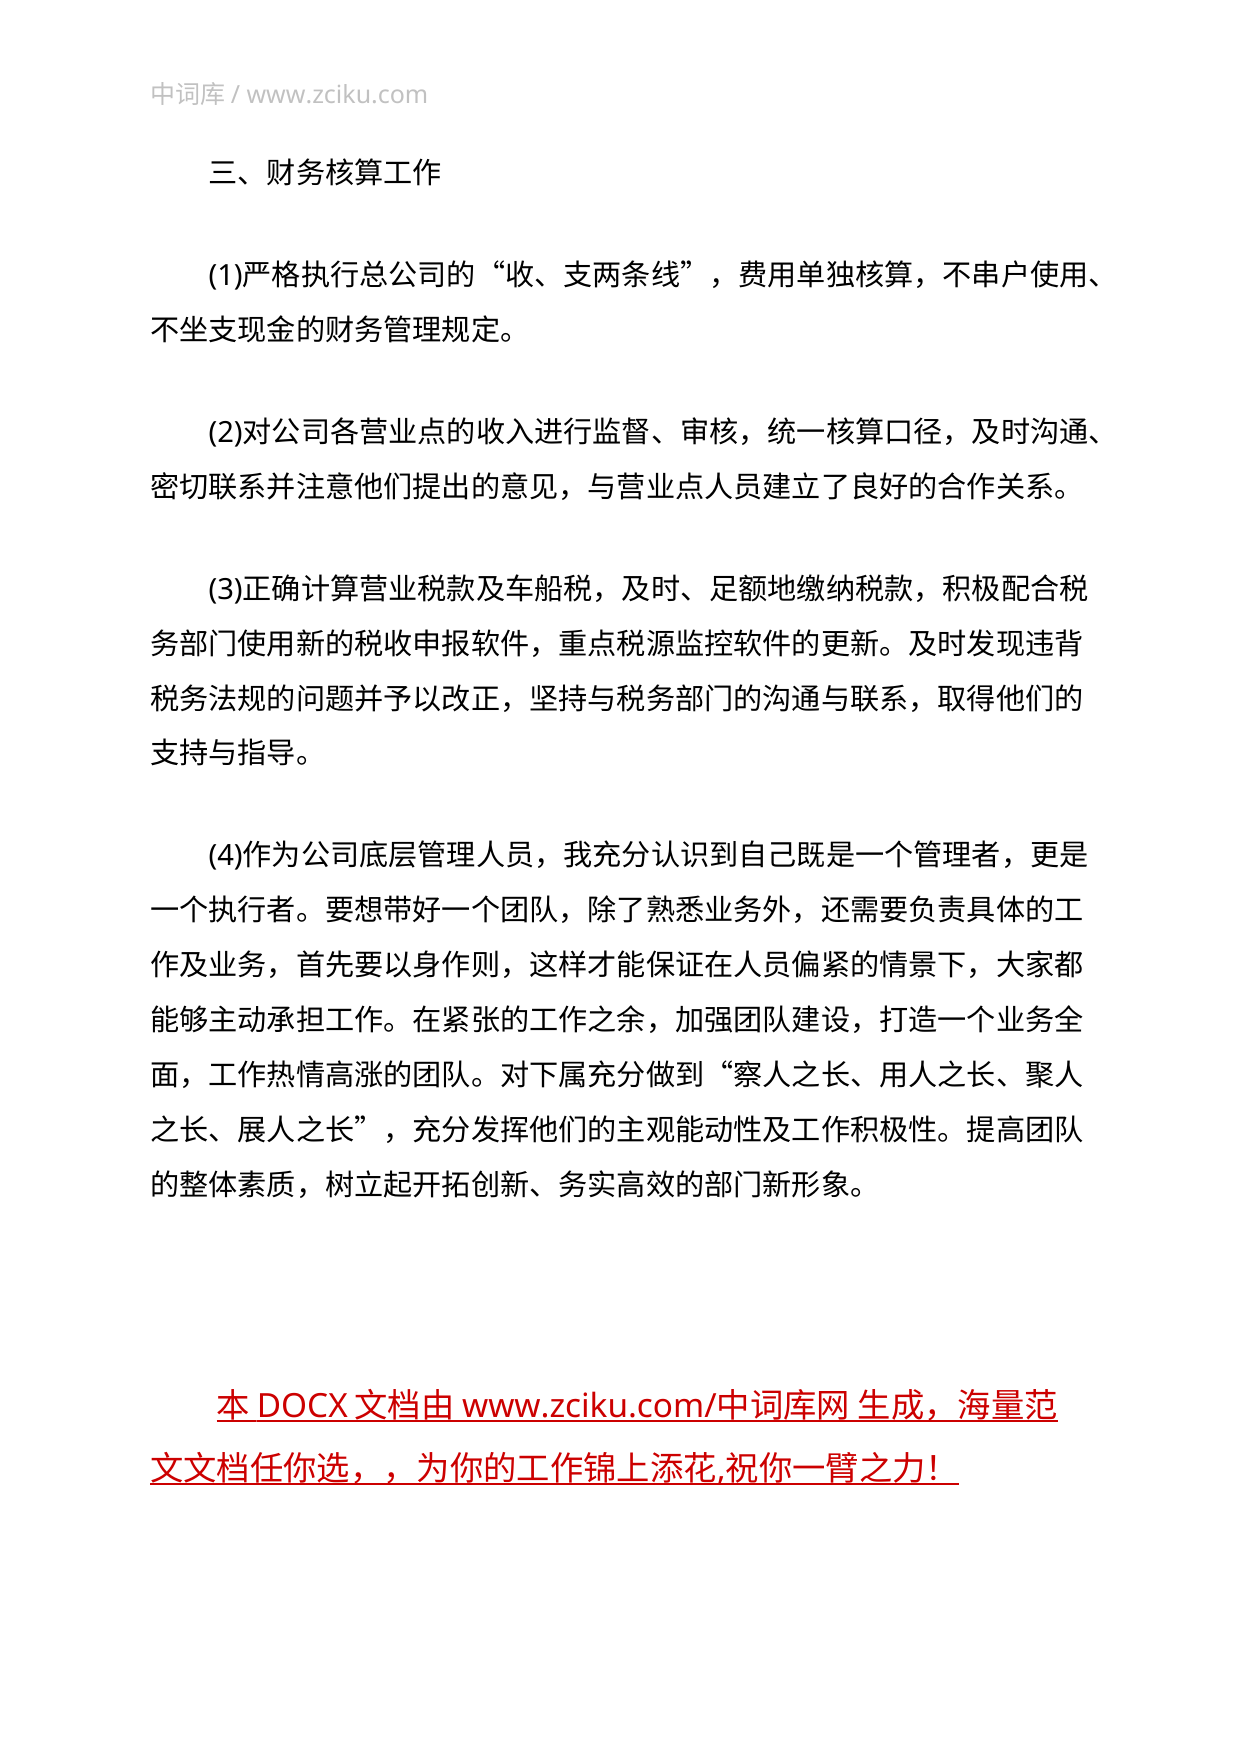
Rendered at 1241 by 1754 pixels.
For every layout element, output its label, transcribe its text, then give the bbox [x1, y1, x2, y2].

text (1)严格执行总公司的“收、支两条线”，费用单独核算，不串户使用、不坐支现金的财务管理规定。 [150, 252, 1090, 349]
text 三、财务核算工作 [150, 150, 1090, 192]
text (4)作为公司底层管理人员，我充分认识到自己既是一个管理者，更是一个执行者。要想带好一个团队，除了熟悉业务外，还需要负责具体的工作及业务，首先要以身作则，这样才能保证在人员偏紧的情景下，大家都能够主动承担工作。在紧张的工作之余，加强团队建设，打造一个业务全面，工作热情高涨的团队。对下属充分做到“察人之长、用人之长、聚人之长、展人之长”，充分发挥他们的主观能动性及工作积极性。提高团队的整体素质，树立起开拓创新、务实高效的部门新形象。 [150, 832, 1090, 1204]
text (2)对公司各营业点的收入进行监督、审核，统一核算口径，及时沟通、密切联系并注意他们提出的意见，与营业点人员建立了良好的合作关系。 [150, 408, 1090, 506]
text (3)正确计算营业税款及车船税，及时、足额地缴纳税款，积极配合税务部门使用新的税收申报软件，重点税源监控软件的更新。及时发现违背税务法规的问题并予以改正，坚持与税务部门的沟通与联系，取得他们的支持与指导。 [150, 565, 1090, 772]
text 本DOCX文档由 www.zciku.com/中词库网 生成，海量范文文档任你选，，为你的工作锦上添花,祝你一臂之力！ [150, 1378, 1090, 1490]
